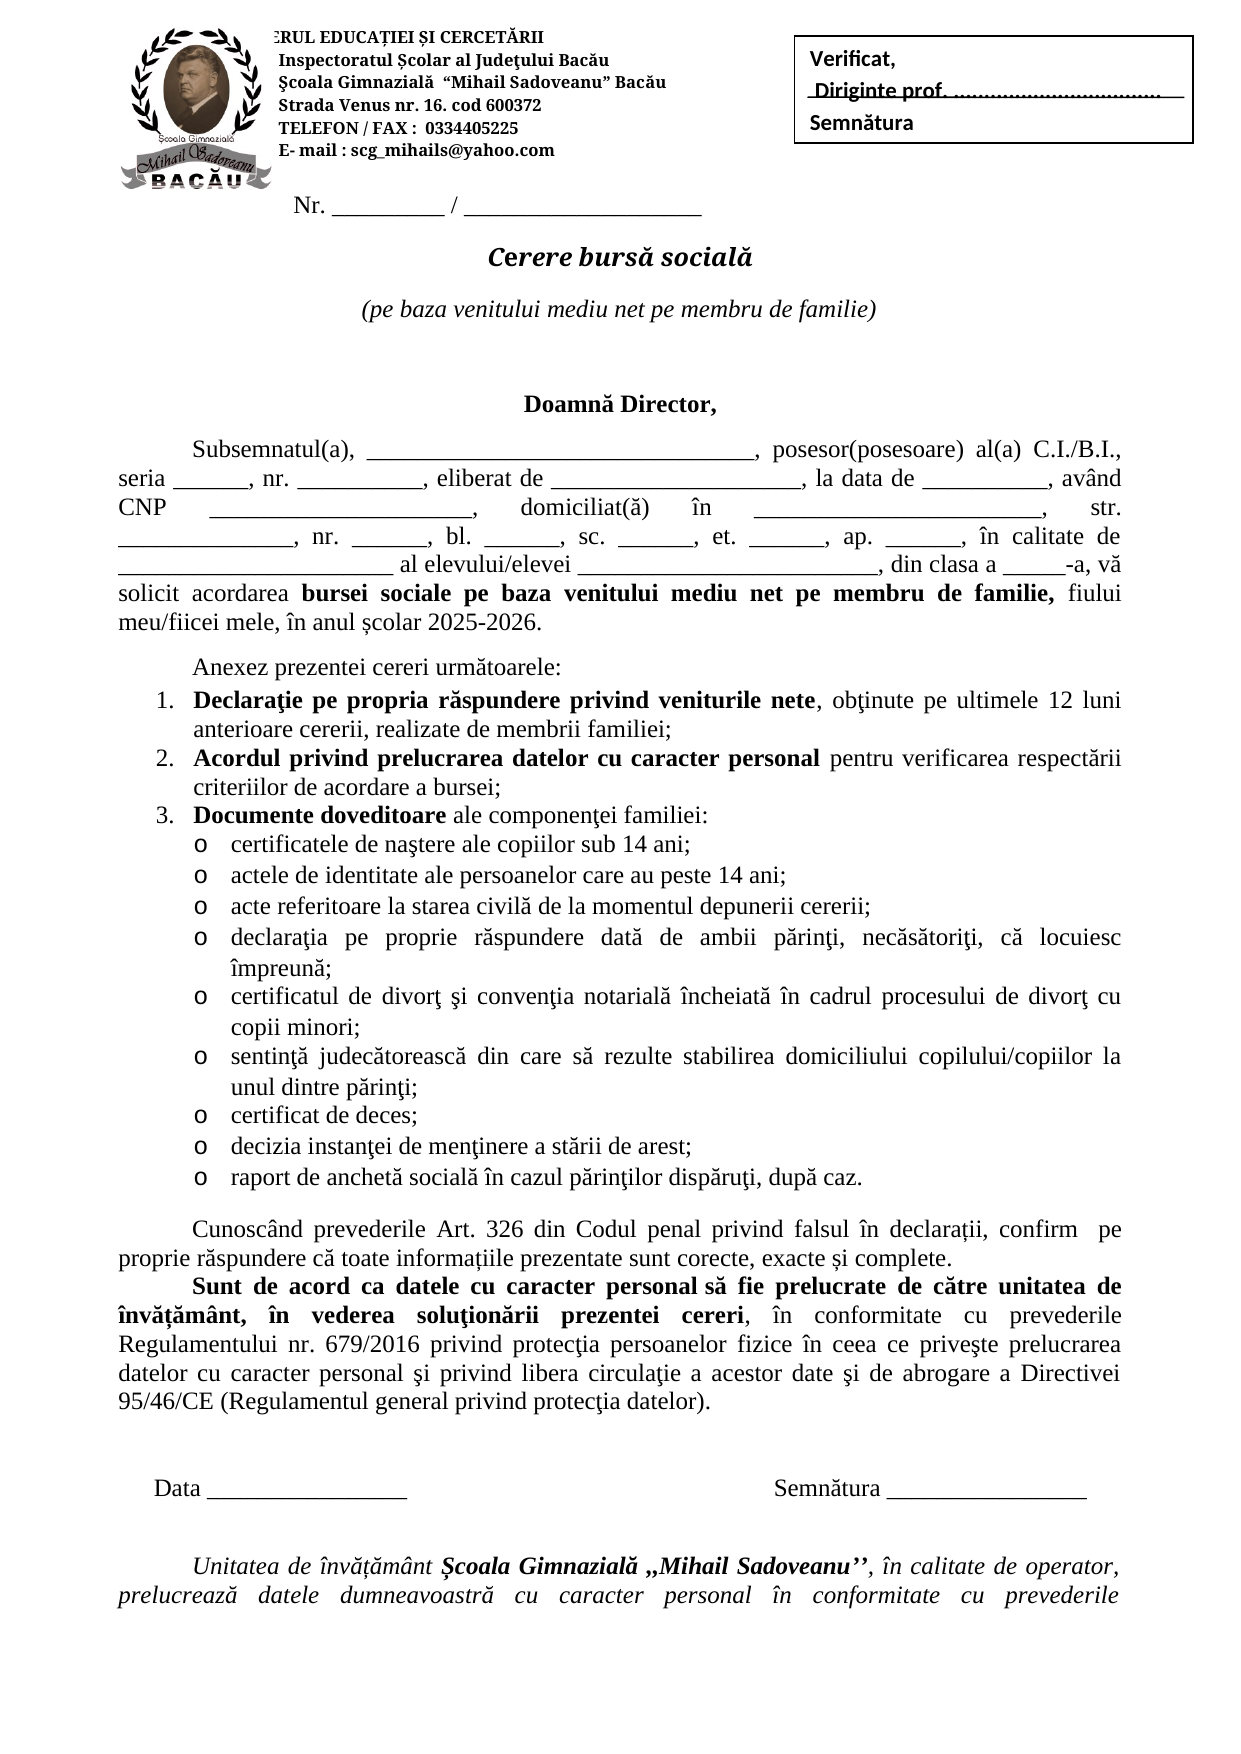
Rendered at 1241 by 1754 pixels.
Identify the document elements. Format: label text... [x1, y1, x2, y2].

list Declaraţie pe propria răspundere privind veniturile nete, obţinute pe ultimele 12 luni anterioare cererii, realizate de membrii familiei; [156, 686, 1122, 743]
text Doamnă Director, [118, 389, 1122, 418]
list decizia instanţei de menţinere a stării de arest; [193, 1131, 1122, 1162]
list acte referitoare la starea civilă de la momentul depunerii cererii; [193, 891, 1122, 922]
text Sunt de acord ca datele cu caracter personal să fie prelucrate de către unitatea de învățământ, în vederea soluţionării prezentei cereri, în conformitate cu prevederile Regulamentului nr. 679/2016 privind protecţia persoanelor fizice în ceea ce priveşte prelucrarea datelor cu caracter personal şi privind libera circulaţie a acestor date şi de abrogare a Directivei 95/46/CE (Regulamentul general privind protecţia datelor). [118, 1271, 1122, 1415]
list certificatul de divorţ şi convenţia notarială încheiată în cadrul procesului de divorţ cu copii minori; [193, 981, 1122, 1041]
list certificatele de naştere ale copiilor sub 14 ani; [193, 829, 1122, 860]
list raport de anchetă socială în cazul părinţilor dispăruţi, după caz. [193, 1162, 1122, 1193]
text Cerere bursă socială [118, 239, 1122, 273]
text (pe baza venitului mediu net pe membru de familie) [118, 294, 1122, 323]
list declaraţia pe proprie răspundere dată de ambii părinţi, necăsătoriţi, că locuiesc împreună; [193, 922, 1122, 981]
text Nr. _________ / ___________________ [118, 190, 1122, 218]
list certificat de deces; [193, 1101, 1122, 1131]
picture [118, 26, 275, 189]
list Acordul privind prelucrarea datelor cu caracter personal pentru verificarea respectării criteriilor de acordare a bursei; [156, 743, 1122, 801]
text Anexez prezentei cereri următoarele: [118, 652, 1122, 681]
text Subsemnatul(a), _______________________________, posesor(posesoare) al(a) C.I./B.I., seria ______, nr. __________, eliberat de ____________________, la data de __________, având CNP _____________________, domiciliat(ă) în _______________________, str. ______________, nr. ______, bl. ______, sc. ______, et. ______, ap. ______, în calitate de ______________________ al elevului/elevei ________________________, din clasa a _____-a, vă solicit acordarea bursei sociale pe baza venitului mediu net pe membru de familie, fiului meu/fiicei mele, în anul școlar 2025-2026. [118, 434, 1122, 636]
list sentinţă judecătorească din care să rezulte stabilirea domiciliului copilului/copiilor la unul dintre părinţi; [193, 1041, 1122, 1101]
text Cunoscând prevederile Art. 326 din Codul penal privind falsul în declarații, confirm pe proprie răspundere că toate informațiile prezentate sunt corecte, exacte și complete. [118, 1214, 1122, 1271]
list Documente doveditoare ale componenţei familiei: [156, 801, 1122, 829]
text Data ________________ Semnătura ________________ [118, 1473, 1122, 1501]
list actele de identitate ale persoanelor care au peste 14 ani; [193, 860, 1122, 891]
